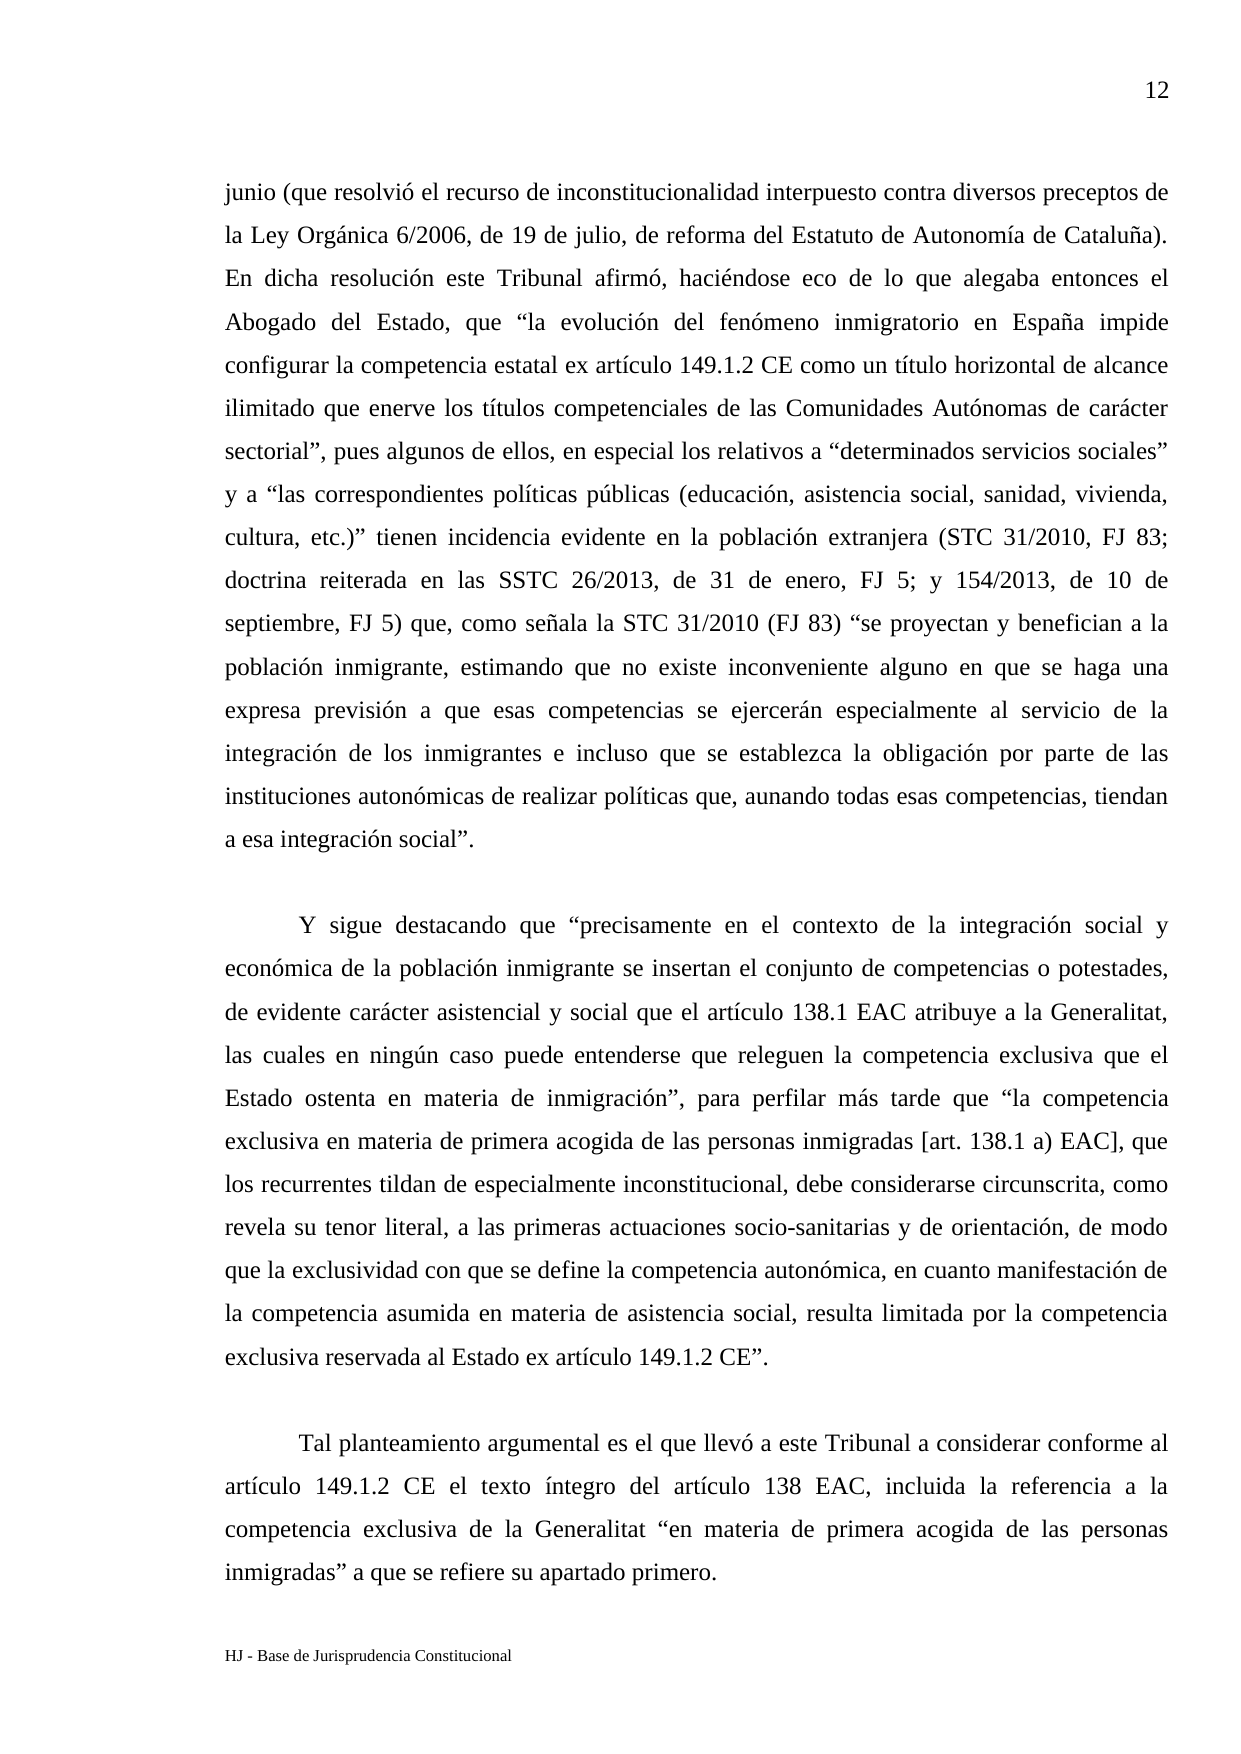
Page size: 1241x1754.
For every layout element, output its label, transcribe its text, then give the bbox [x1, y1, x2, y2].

text Y sigue destacando que “precisamente en el contexto de la integración social y económica de la población inmigrante se insertan el conjunto de competencias o potestades, de evidente carácter asistencial y social que el artículo 138.1 EAC atribuye a la Generalitat, las cuales en ningún caso puede entenderse que releguen la competencia exclusiva que el Estado ostenta en materia de inmigración”, para perfilar más tarde que “la competencia exclusiva en materia de primera acogida de las personas inmigradas [art. 138.1 a) EAC], que los recurrentes tildan de especialmente inconstitucional, debe considerarse circunscrita, como revela su tenor literal, a las primeras actuaciones socio-sanitarias y de orientación, de modo que la exclusividad con que se define la competencia autonómica, en cuanto manifestación de la competencia asumida en materia de asistencia social, resulta limitada por la competencia exclusiva reservada al Estado ex artículo 149.1.2 CE”. [224, 910, 1169, 1370]
text Tal planteamiento argumental es el que llevó a este Tribunal a considerar conforme al artículo 149.1.2 CE el texto íntegro del artículo 138 EAC, incluida la referencia a la competencia exclusiva de la Generalitat “en materia de primera acogida de las personas inmigradas” a que se refiere su apartado primero. [224, 1428, 1169, 1586]
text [224, 177, 1169, 853]
